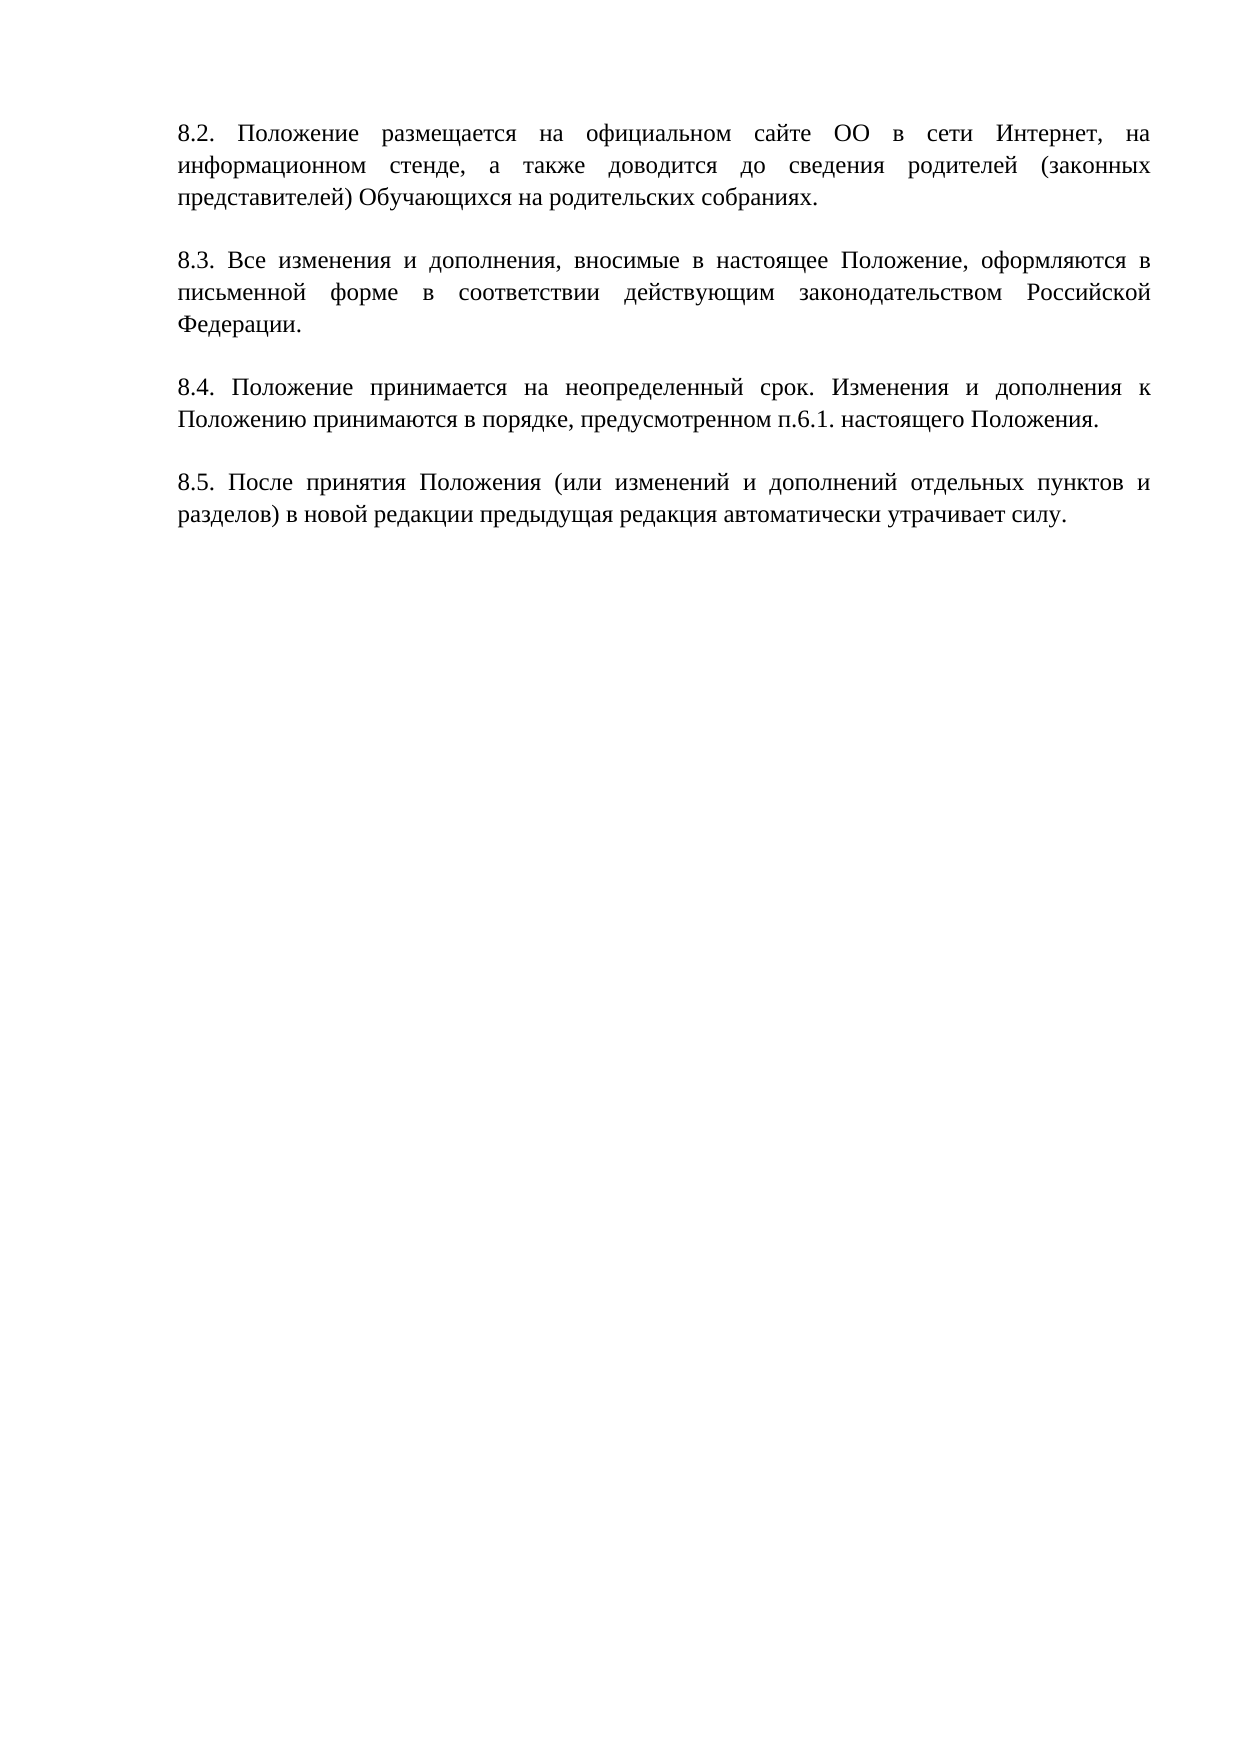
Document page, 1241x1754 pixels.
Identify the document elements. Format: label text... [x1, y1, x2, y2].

text 8.4. Положение принимается на неопределенный срок. Изменения и дополнения к Положению принимаются в порядке, предусмотренном п.6.1. настоящего Положения. [177, 372, 1152, 433]
list 8.3. Все изменения и дополнения, вносимые в настоящее Положение, оформляются в письменной форме в соответствии действующим законодательством Российской Федерации. [177, 245, 1152, 338]
text 8.2. Положение размещается на официальном сайте ОО в сети Интернет, на информационном стенде, а также доводится до сведения родителей (законных представителей) Обучающихся на родительских собраниях. [177, 118, 1152, 211]
list 8.5. После принятия Положения (или изменений и дополнений отдельных пунктов и разделов) в новой редакции предыдущая редакция автоматически утрачивает силу. [177, 467, 1152, 527]
